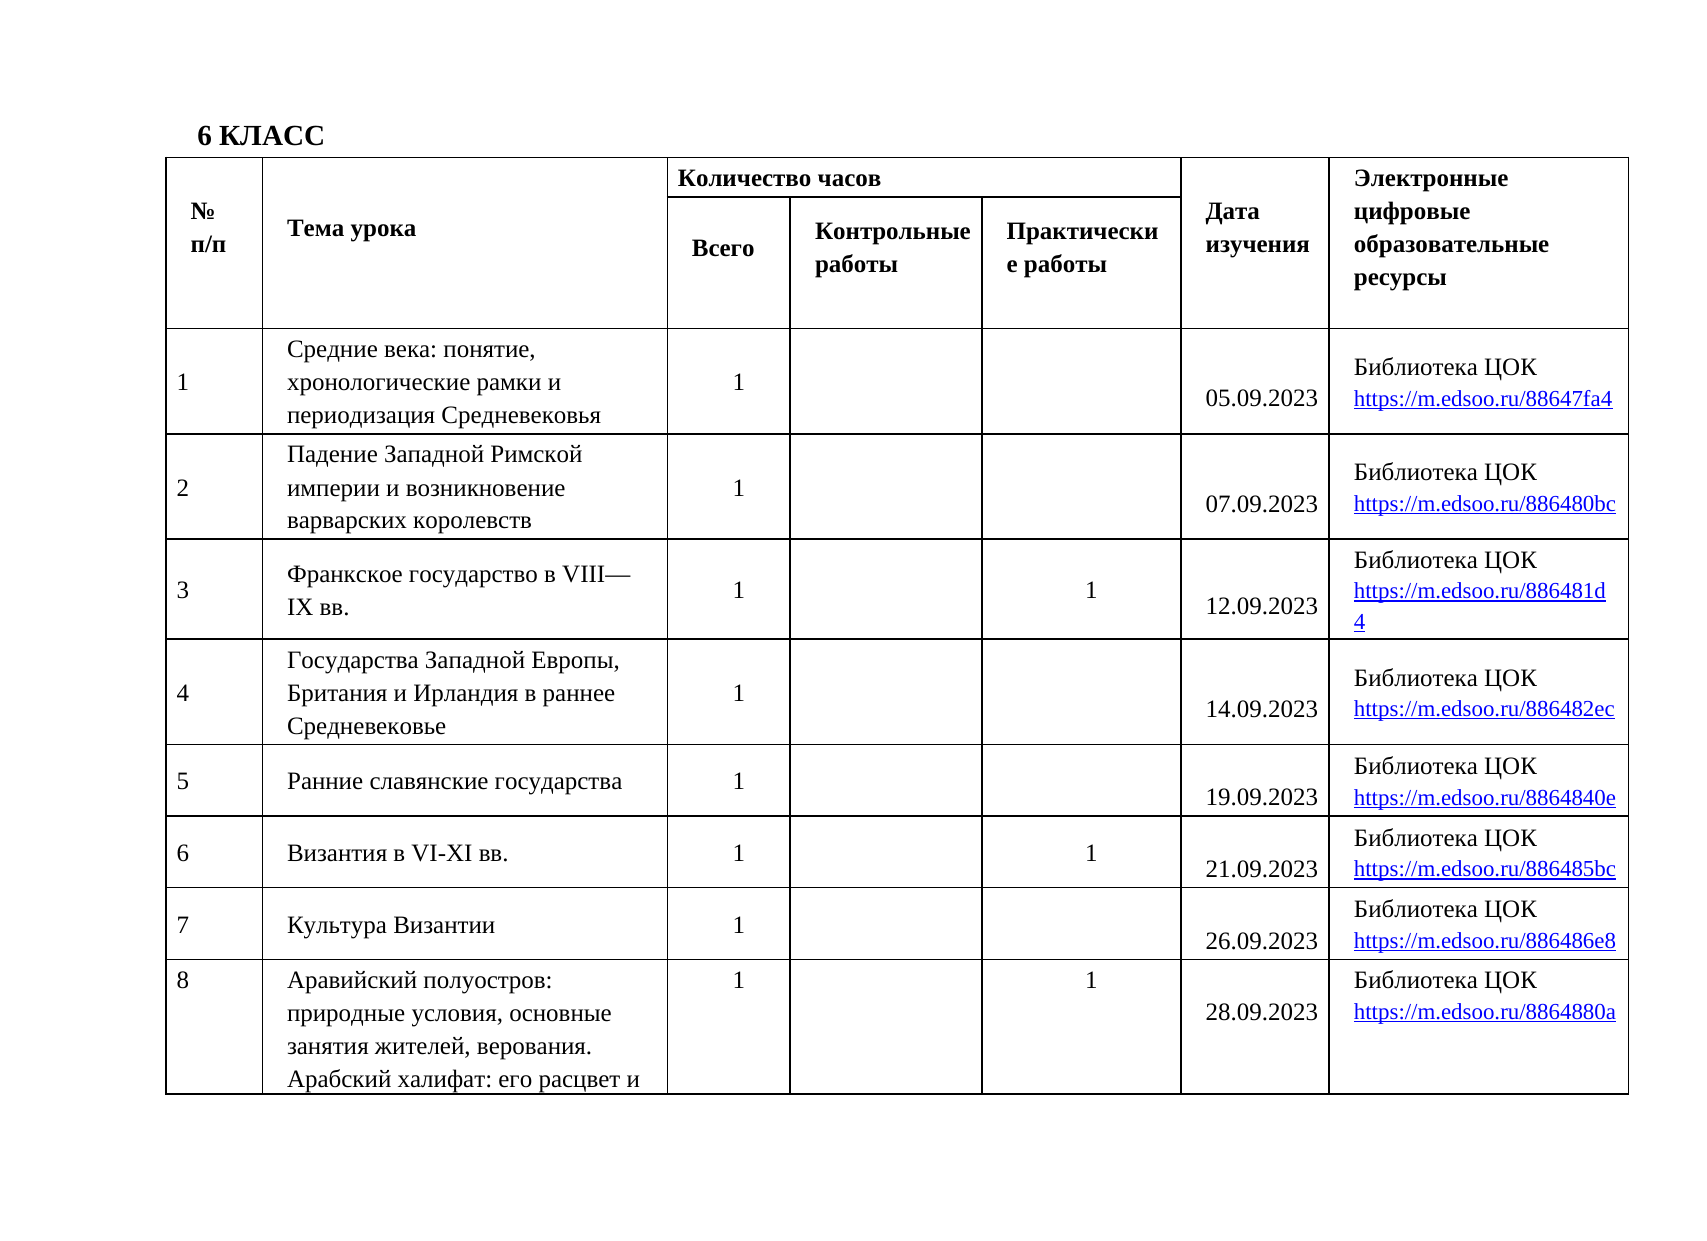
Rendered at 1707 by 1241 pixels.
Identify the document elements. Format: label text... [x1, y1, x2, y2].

table_cell [983, 888, 1180, 958]
table_cell Государства Западной Европы, Британия и Ирландия в раннее Средневековье [263, 640, 667, 743]
table_cell [791, 435, 981, 538]
table_cell Культура Византии [263, 888, 667, 958]
table_cell 28.09.2023 [1182, 960, 1328, 1093]
table_cell 5 [167, 745, 262, 815]
table_cell Ранние славянские государства [263, 745, 667, 815]
table_cell Падение Западной Римской империи и возникновение варварских королевств [263, 435, 667, 538]
table_cell Библиотека ЦОК https://m.edsoo.ru/886485bc [1330, 817, 1628, 887]
table_cell [791, 329, 981, 433]
table_cell 1 [668, 540, 789, 638]
table_cell 26.09.2023 [1182, 888, 1328, 958]
table_cell 1 [983, 960, 1180, 1093]
table_cell 6 [167, 817, 262, 887]
table_header Электронные цифровые образовательные ресурсы [1330, 158, 1628, 327]
table_cell 1 [983, 540, 1180, 638]
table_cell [1330, 960, 1628, 1093]
table_cell Библиотека ЦОК https://m.edsoo.ru/886480bc [1330, 435, 1628, 538]
table_cell 7 [167, 888, 262, 958]
table_cell 14.09.2023 [1182, 640, 1328, 743]
table_cell [791, 888, 981, 958]
table_cell Библиотека ЦОК https://m.edsoo.ru/886486e8 [1330, 888, 1628, 958]
table_header Дата изучения [1182, 158, 1328, 327]
table_cell [791, 817, 981, 887]
table_cell Византия в VI-XI вв. [263, 817, 667, 887]
table_cell Библиотека ЦОК https://m.edsoo.ru/886481d4 [1330, 540, 1628, 638]
table_cell 4 [167, 640, 262, 743]
table_cell [983, 745, 1180, 815]
table_cell [791, 745, 981, 815]
table_cell Всего [668, 198, 789, 327]
table_cell 3 [167, 540, 262, 638]
table_cell 21.09.2023 [1182, 817, 1328, 887]
table_cell Библиотека ЦОК https://m.edsoo.ru/88647fa4 [1330, 329, 1628, 433]
table_cell 1 [668, 745, 789, 815]
table_cell Средние века: понятие, хронологические рамки и периодизация Средневековья [263, 329, 667, 433]
table_cell [791, 960, 981, 1093]
table_header Тема урока [263, 158, 667, 327]
table_cell 1 [983, 817, 1180, 887]
table_cell [791, 640, 981, 743]
table_cell 1 [668, 640, 789, 743]
table_cell [983, 640, 1180, 743]
table_cell 1 [668, 888, 789, 958]
table_cell 1 [668, 329, 789, 433]
table_cell 8 [167, 960, 262, 1093]
table_cell 1 [668, 435, 789, 538]
table_cell 1 [668, 817, 789, 887]
table_cell 1 [668, 960, 789, 1093]
table_cell 19.09.2023 [1182, 745, 1328, 815]
table_cell Библиотека ЦОК https://m.edsoo.ru/8864840e [1330, 745, 1628, 815]
table_cell 2 [167, 435, 262, 538]
table_cell 12.09.2023 [1182, 540, 1328, 638]
table_cell Франкское государство в VIII—IX вв. [263, 540, 667, 638]
text 6 КЛАСС [190, 118, 1618, 152]
table_cell Библиотека ЦОК https://m.edsoo.ru/886482ec [1330, 640, 1628, 743]
table_cell [791, 540, 981, 638]
table_cell [983, 435, 1180, 538]
table_header Количество часов [668, 158, 1180, 196]
table_header № п/п [167, 158, 262, 327]
table_cell 05.09.2023 [1182, 329, 1328, 433]
table_cell [983, 329, 1180, 433]
table_cell 07.09.2023 [1182, 435, 1328, 538]
table_cell 1 [167, 329, 262, 433]
table_cell Контрольные работы [791, 198, 981, 327]
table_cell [263, 960, 667, 1093]
table_cell Практические работы [983, 198, 1180, 327]
